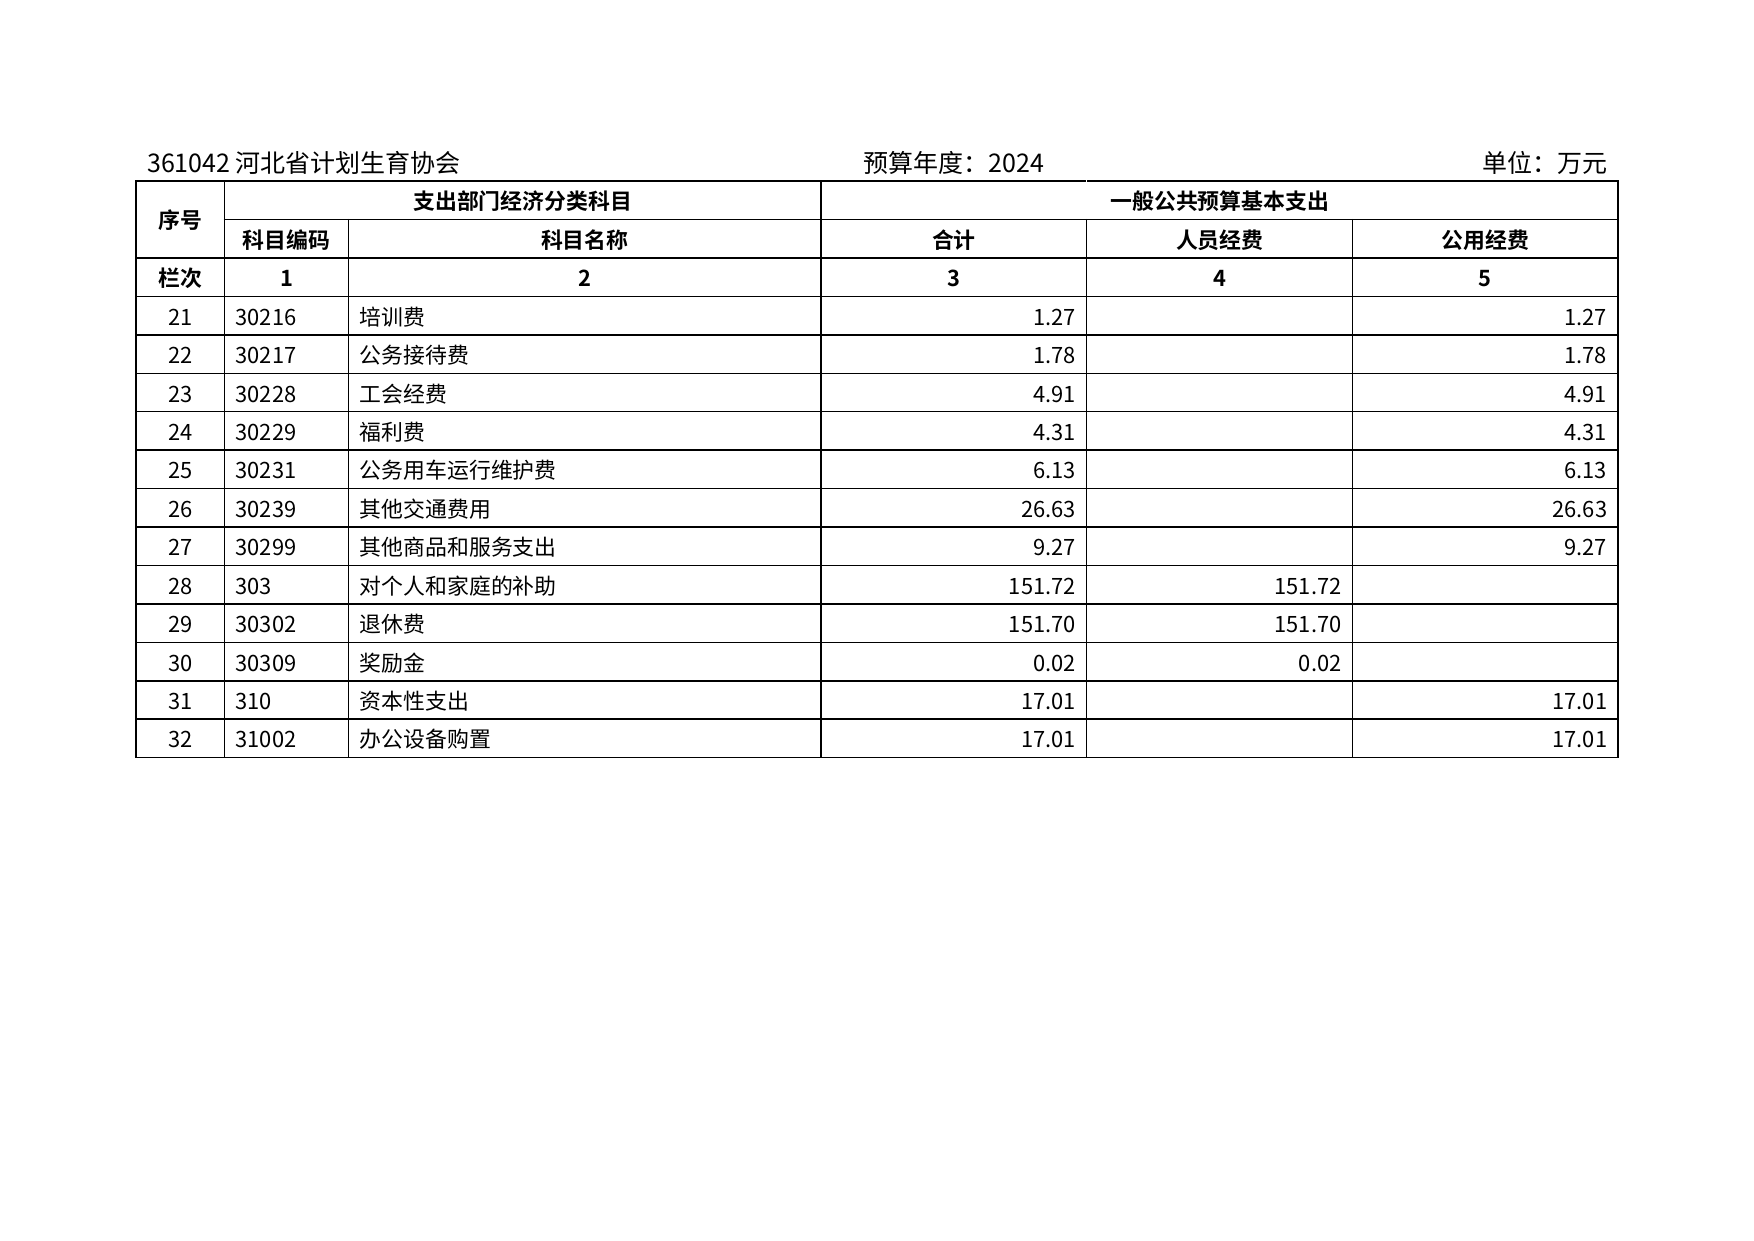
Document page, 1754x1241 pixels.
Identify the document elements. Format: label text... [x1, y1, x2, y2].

table_cell 303 [225, 566, 348, 603]
table_cell 151.72 [822, 566, 1086, 603]
table_cell [1087, 412, 1352, 449]
table_cell 办公设备购置 [349, 720, 820, 757]
table_cell 4.31 [1353, 412, 1617, 449]
table_cell 公用经费 [1353, 220, 1617, 257]
table_cell 9.27 [822, 528, 1086, 564]
table_cell 26.63 [822, 489, 1086, 526]
table_header 预算年度：2024 [822, 143, 1086, 180]
table_cell [1087, 451, 1352, 488]
table_cell [1353, 605, 1617, 641]
table_cell 29 [137, 605, 224, 641]
table_cell 151.72 [1087, 566, 1352, 603]
table_cell [1087, 336, 1352, 372]
table_cell 1.78 [1353, 336, 1617, 372]
table_cell 30216 [225, 297, 348, 334]
table_cell 1.27 [1353, 297, 1617, 334]
table_cell 其他交通费用 [349, 489, 820, 526]
table_cell 4.91 [1353, 374, 1617, 411]
table_cell 一般公共预算基本支出 [822, 182, 1617, 219]
table_cell 3 [822, 259, 1086, 296]
table_cell 1.78 [822, 336, 1086, 372]
table_cell [1353, 566, 1617, 603]
table_cell 151.70 [822, 605, 1086, 641]
table_cell 26.63 [1353, 489, 1617, 526]
table_cell 科目名称 [349, 220, 820, 257]
table_cell 23 [137, 374, 224, 411]
table_cell 5 [1353, 259, 1617, 296]
table_cell 培训费 [349, 297, 820, 334]
table_cell 17.01 [1353, 720, 1617, 757]
table_cell [1353, 643, 1617, 680]
table_cell 30217 [225, 336, 348, 372]
table_cell 32 [137, 720, 224, 757]
table_cell 30231 [225, 451, 348, 488]
table_cell 30309 [225, 643, 348, 680]
table_cell 31 [137, 682, 224, 718]
table_cell 科目编码 [225, 220, 348, 257]
table_cell 4.31 [822, 412, 1086, 449]
table_cell 栏次 [137, 259, 224, 296]
table_cell 6.13 [822, 451, 1086, 488]
table_cell 4.91 [822, 374, 1086, 411]
table_cell [1087, 682, 1352, 718]
table_cell 25 [137, 451, 224, 488]
table_cell 1 [225, 259, 348, 296]
table_cell 奖励金 [349, 643, 820, 680]
table_cell [1087, 528, 1352, 564]
table_cell 17.01 [822, 720, 1086, 757]
table_cell 27 [137, 528, 224, 564]
table_cell 30302 [225, 605, 348, 641]
table_cell 310 [225, 682, 348, 718]
table_cell 17.01 [822, 682, 1086, 718]
table_cell 30228 [225, 374, 348, 411]
table_cell 工会经费 [349, 374, 820, 411]
table_cell 30239 [225, 489, 348, 526]
table_cell 17.01 [1353, 682, 1617, 718]
table_cell [1087, 374, 1352, 411]
table_cell [1087, 297, 1352, 334]
table_cell 退休费 [349, 605, 820, 641]
table_cell 0.02 [822, 643, 1086, 680]
table_cell 30 [137, 643, 224, 680]
table_cell 2 [349, 259, 820, 296]
table_cell 28 [137, 566, 224, 603]
table_cell 9.27 [1353, 528, 1617, 564]
table_cell 30299 [225, 528, 348, 564]
table_cell 公务用车运行维护费 [349, 451, 820, 488]
table_cell 公务接待费 [349, 336, 820, 372]
table_cell [1087, 720, 1352, 757]
table_cell 其他商品和服务支出 [349, 528, 820, 564]
table_cell 151.70 [1087, 605, 1352, 641]
table_cell 资本性支出 [349, 682, 820, 718]
table_cell 对个人和家庭的补助 [349, 566, 820, 603]
table_cell 支出部门经济分类科目 [225, 182, 820, 219]
table_cell 22 [137, 336, 224, 372]
table_cell 合计 [822, 220, 1086, 257]
table_cell 人员经费 [1087, 220, 1352, 257]
table_cell 31002 [225, 720, 348, 757]
table_cell 21 [137, 297, 224, 334]
table_cell [1087, 489, 1352, 526]
table_cell 1.27 [822, 297, 1086, 334]
table_cell 26 [137, 489, 224, 526]
table_cell 30229 [225, 412, 348, 449]
table_cell 6.13 [1353, 451, 1617, 488]
table_header 单位：万元 [1087, 143, 1617, 180]
table_cell 0.02 [1087, 643, 1352, 680]
table_cell 序号 [137, 182, 224, 257]
table_cell 4 [1087, 259, 1352, 296]
table_header 361042河北省计划生育协会 [137, 143, 820, 180]
table_cell 24 [137, 412, 224, 449]
table_cell 福利费 [349, 412, 820, 449]
